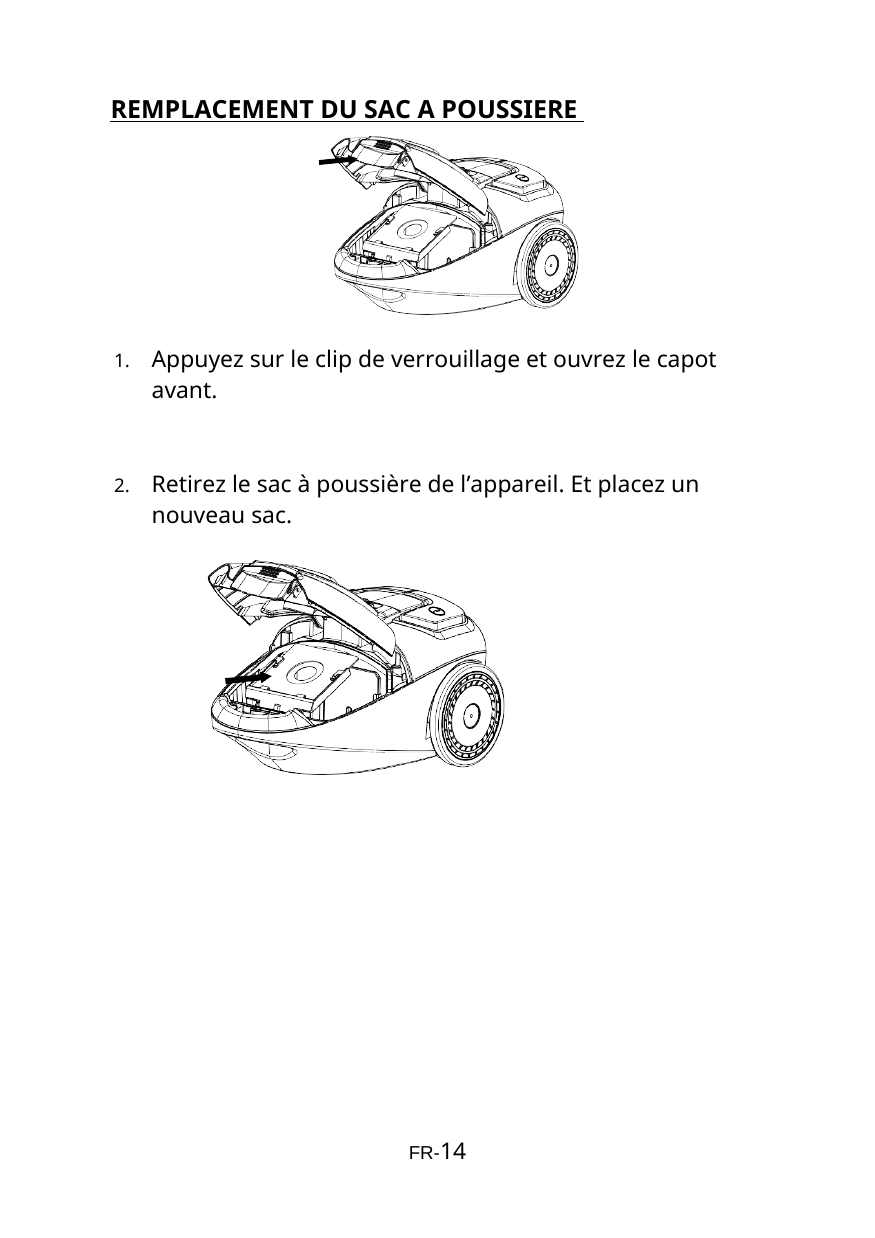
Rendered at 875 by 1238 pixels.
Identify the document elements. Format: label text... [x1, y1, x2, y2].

list Retirez le sac à poussière de l’appareil. Et placez un nouveau sac. [114, 468, 754, 530]
picture [318, 136, 579, 315]
picture [207, 560, 505, 775]
list Appuyez sur le clip de verrouillage et ouvrez le capot avant. [114, 343, 754, 405]
text REMPLACEMENT DU SAC A POUSSIERE [110, 92, 820, 126]
